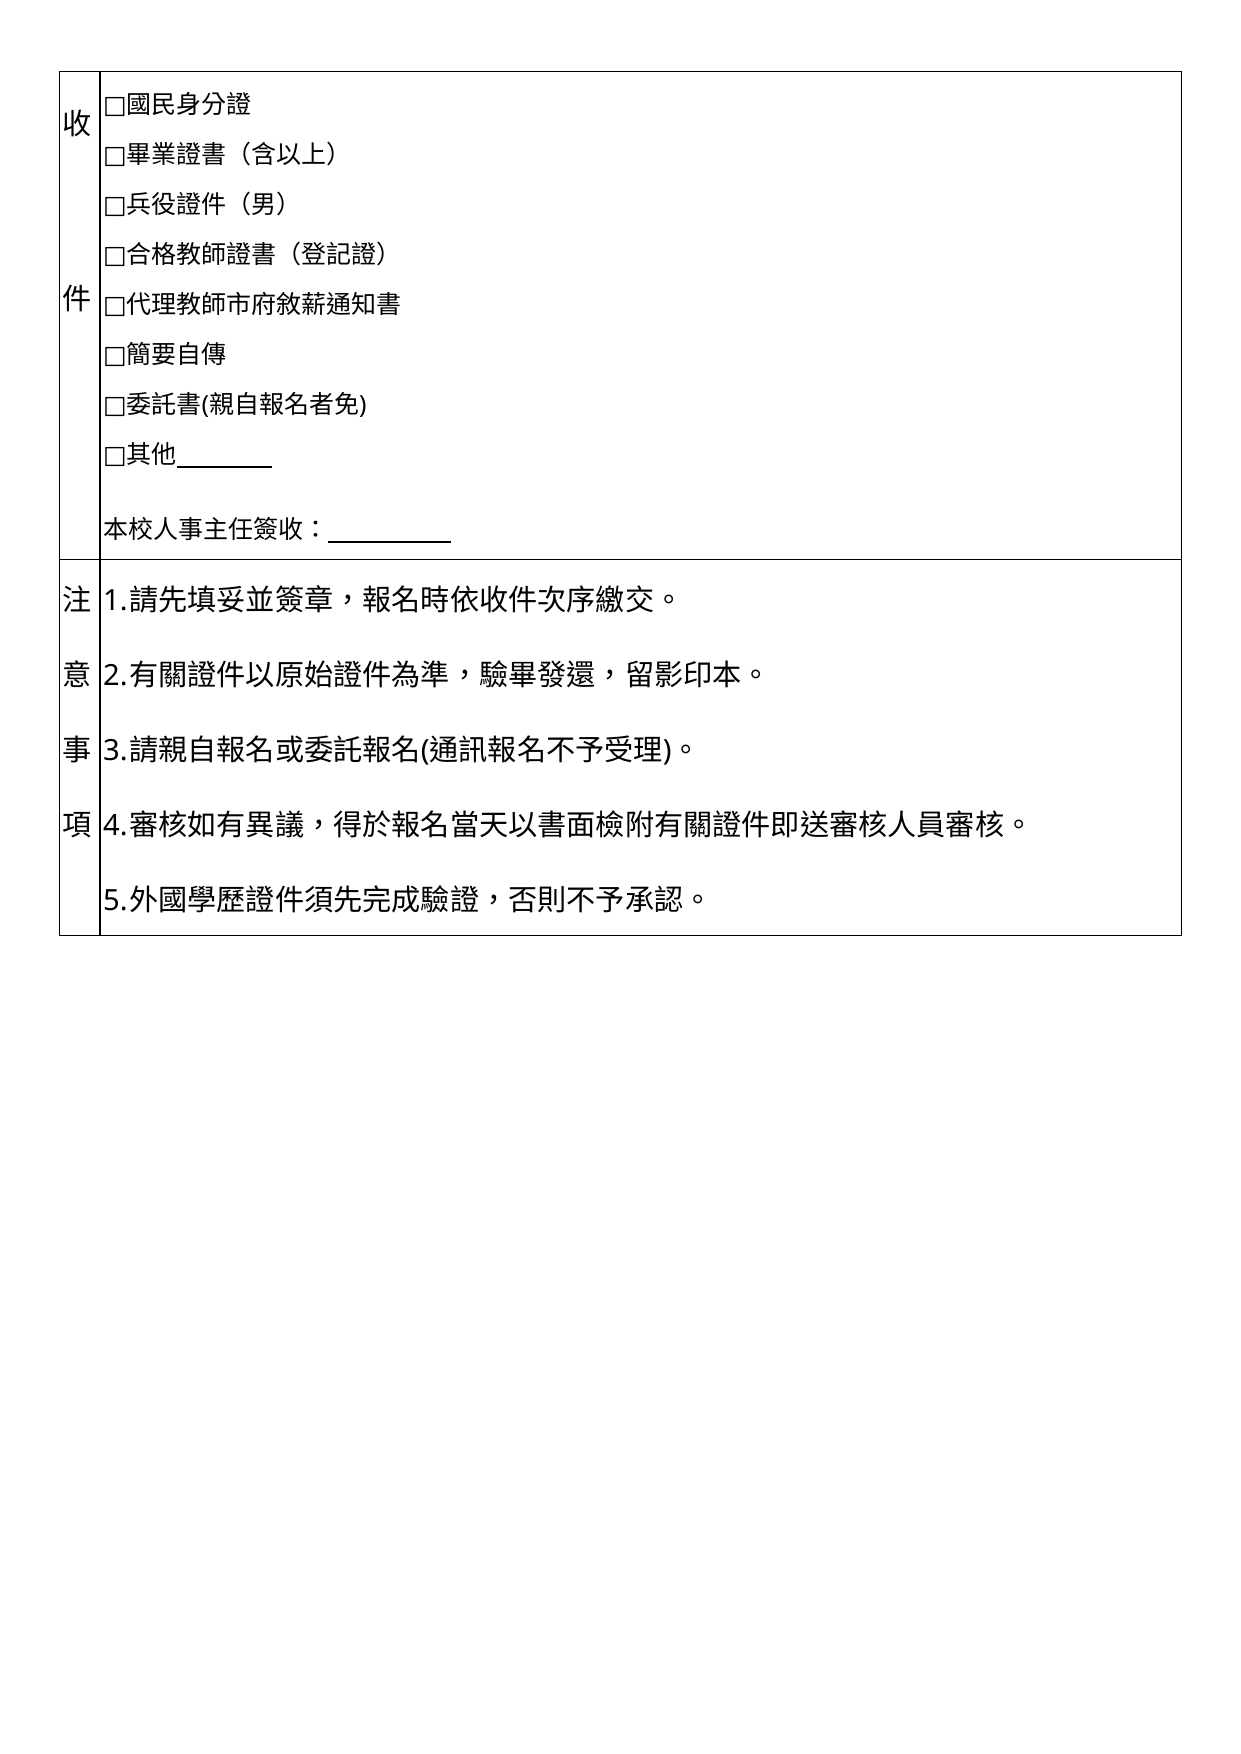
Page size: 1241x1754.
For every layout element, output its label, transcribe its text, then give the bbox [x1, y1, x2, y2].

table_cell □國民身分證 □畢業證書（含以上） □兵役證件（男） □合格教師證書（登記證） □代理教師市府敘薪通知書 □簡要自傳 □委託書(親自報名者免) □其他 本校人事主任簽收： [101, 72, 1181, 559]
table_cell 請先填妥並簽章，報名時依收件次序繳交。 有關證件以原始證件為準，驗畢發還，留影印本。 請親自報名或委託報名(通訊報名不予受理)。 審核如有異議，得於報名當天以書面檢附有關證件即送審核人員審核。 外國學歷證件須先完成驗證，否則不予承認。 [101, 560, 1181, 935]
table_cell 注 意 事 項 [60, 560, 99, 935]
table_cell 收 件 [60, 72, 99, 559]
